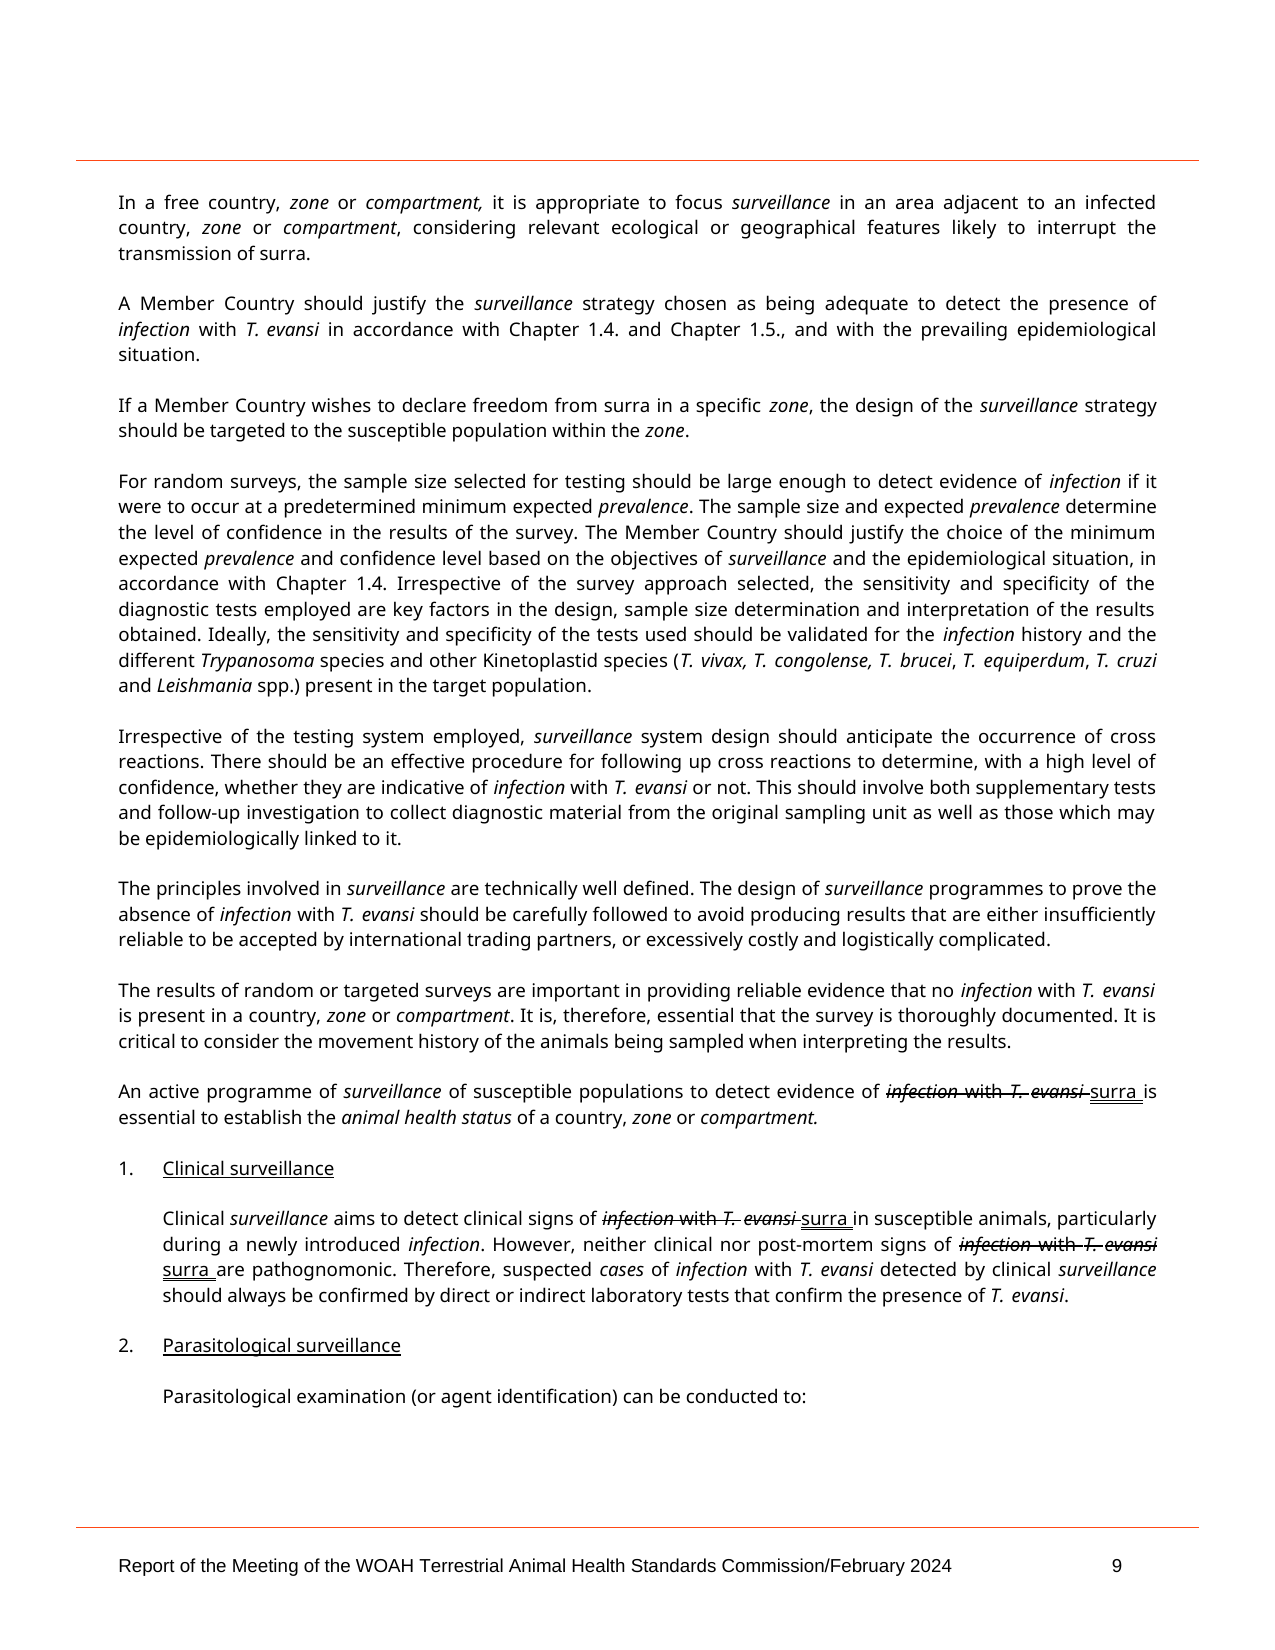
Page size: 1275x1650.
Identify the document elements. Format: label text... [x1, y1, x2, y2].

text Parasitological examination (or agent identification) can be conducted to: [162, 1383, 1157, 1408]
text If a Member Country wishes to declare freedom from surra in a specific zone, the design of the surveillance strategy should be targeted to the susceptible population within the zone. [118, 392, 1157, 443]
text For random surveys, the sample size selected for testing should be large enough to detect evidence of infection if it were to occur at a predetermined minimum expected prevalence. The sample size and expected prevalence determine the level of confidence in the results of the survey. The Member Country should justify the choice of the minimum expected prevalence and confidence level based on the objectives of surveillance and the epidemiological situation, in accordance with Chapter 1.4. Irrespective of the survey approach selected, the sensitivity and specificity of the diagnostic tests employed are key factors in the design, sample size determination and interpretation of the results obtained. Ideally, the sensitivity and specificity of the tests used should be validated for the infection history and the different Trypanosoma species and other Kinetoplastid species (T. vivax, T. congolense, T. brucei, T. equiperdum, T. cruzi and Leishmania spp.) present in the target population. [118, 468, 1157, 698]
text Irrespective of the testing system employed, surveillance system design should anticipate the occurrence of cross reactions. There should be an effective procedure for following up cross reactions to determine, with a high level of confidence, whether they are indicative of infection with T. evansi or not. This should involve both supplementary tests and follow-up investigation to collect diagnostic material from the original sampling unit as well as those which may be epidemiologically linked to it. [118, 723, 1157, 851]
text A Member Country should justify the surveillance strategy chosen as being adequate to detect the presence of infection with T. evansi in accordance with Chapter 1.4. and Chapter 1.5., and with the prevailing epidemiological situation. [118, 291, 1157, 367]
text In a free country, zone or compartment, it is appropriate to focus surveillance in an area adjacent to an infected country, zone or compartment, considering relevant ecological or geographical features likely to interrupt the transmission of surra. [118, 189, 1157, 266]
text An active programme of surveillance of susceptible populations to detect evidence of infection with T. evansi surra is essential to establish the animal health status of a country, zone or compartment. [118, 1079, 1157, 1130]
text 2. Parasitological surveillance [118, 1332, 1157, 1358]
text 1. Clinical surveillance [118, 1155, 1157, 1180]
text The results of random or targeted surveys are important in providing reliable evidence that no infection with T. evansi is present in a country, zone or compartment. It is, therefore, essential that the survey is thoroughly documented. It is critical to consider the movement history of the animals being sampled when interpreting the results. [118, 977, 1157, 1054]
text Clinical surveillance aims to detect clinical signs of infection with T. evansi surra in susceptible animals, particularly during a newly introduced infection. However, neither clinical nor post-mortem signs of infection with T. evansi surra are pathognomonic. Therefore, suspected cases of infection with T. evansi detected by clinical surveillance should always be confirmed by direct or indirect laboratory tests that confirm the presence of T. evansi. [162, 1205, 1157, 1307]
text The principles involved in surveillance are technically well defined. The design of surveillance programmes to prove the absence of infection with T. evansi should be carefully followed to avoid producing results that are either insufficiently reliable to be accepted by international trading partners, or excessively costly and logistically complicated. [118, 876, 1157, 952]
